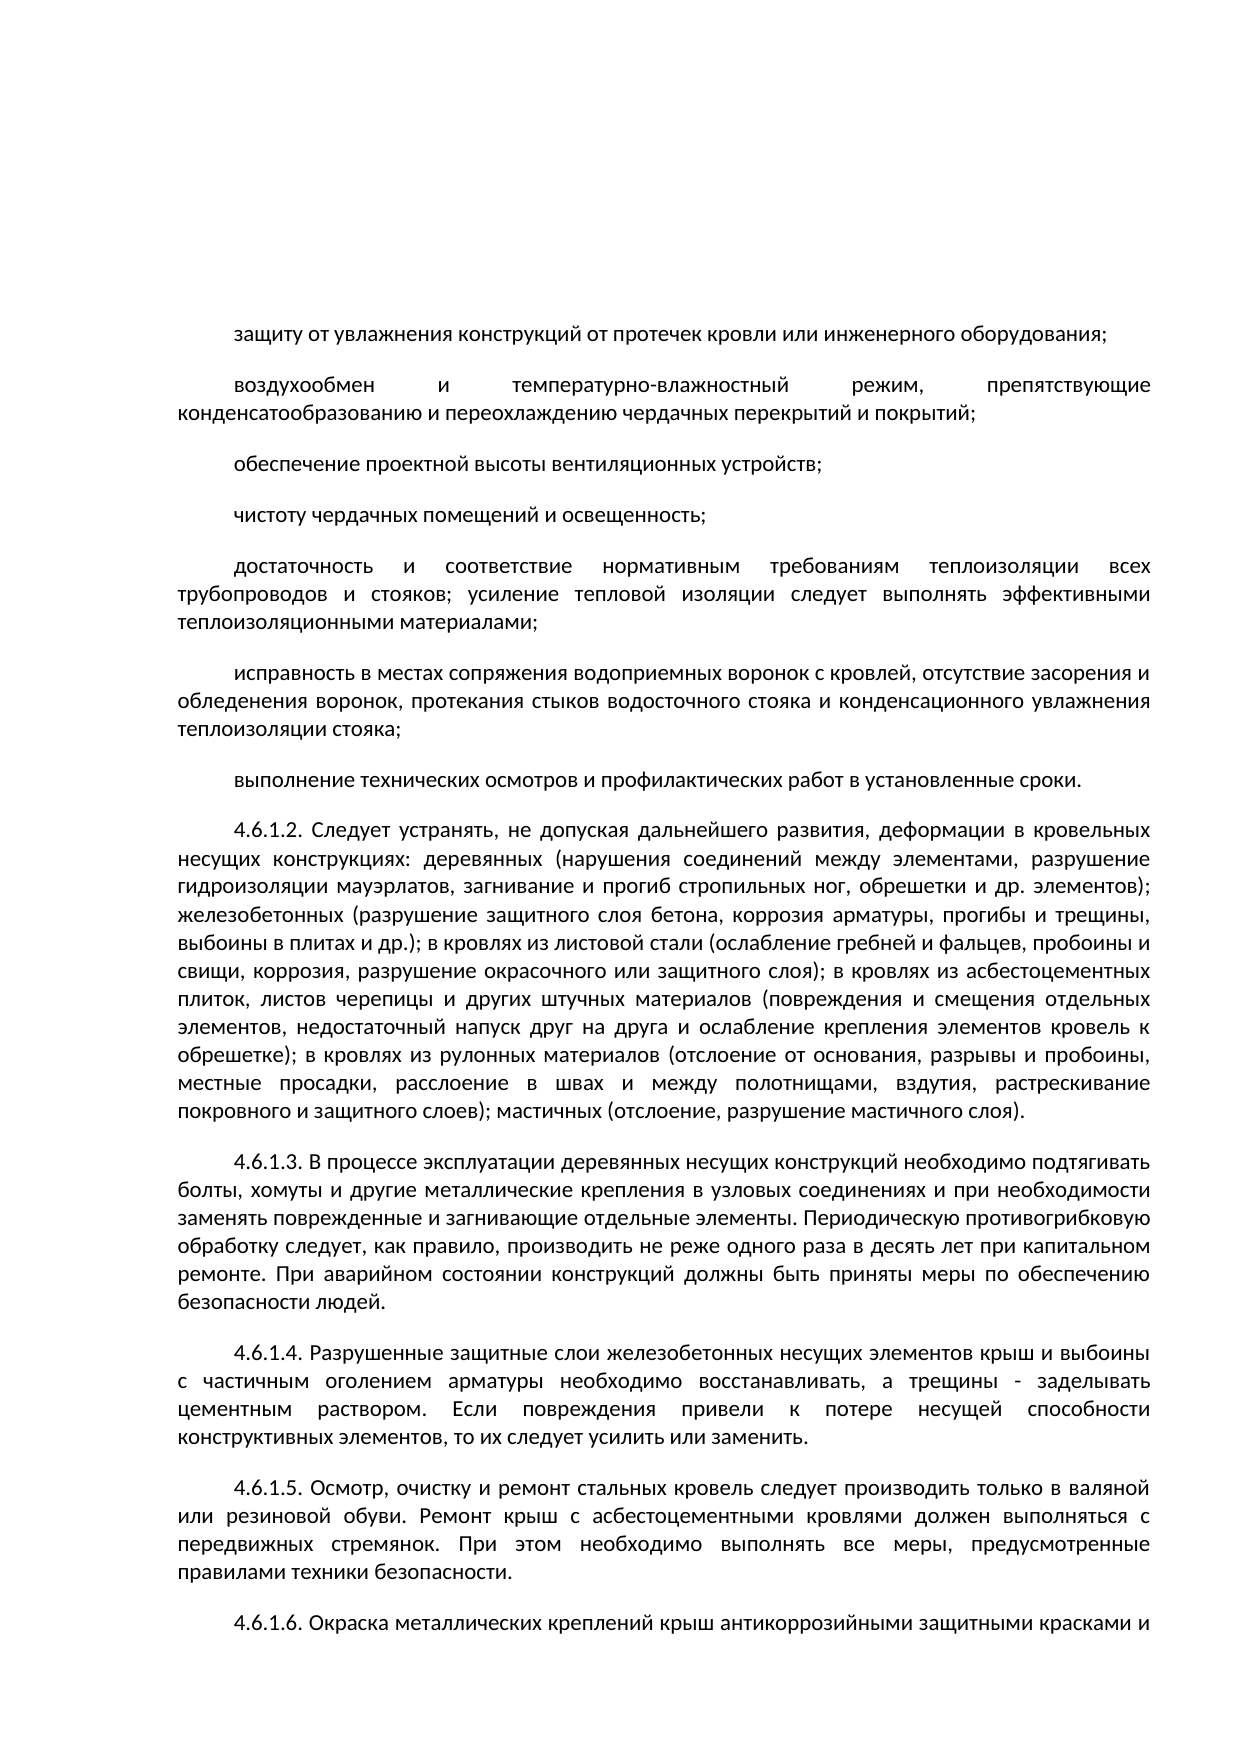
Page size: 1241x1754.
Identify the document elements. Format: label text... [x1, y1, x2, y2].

text чистоту чердачных помещений и освещенность; [177, 500, 1152, 528]
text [177, 1608, 1152, 1636]
text 4.6.1.5. Осмотр, очистку и ремонт стальных кровель следует производить только в валяной или резиновой обуви. Ремонт крыш с асбестоцементными кровлями должен выполняться с передвижных стремянок. При этом необходимо выполнять все меры, предусмотренные правилами техники безопасности. [177, 1473, 1152, 1585]
text 4.6.1.2. Следует устранять, не допуская дальнейшего развития, деформации в кровельных несущих конструкциях: деревянных (нарушения соединений между элементами, разрушение гидроизоляции мауэрлатов, загнивание и прогиб стропильных ног, обрешетки и др. элементов); железобетонных (разрушение защитного слоя бетона, коррозия арматуры, прогибы и трещины, выбоины в плитах и др.); в кровлях из листовой стали (ослабление гребней и фальцев, пробоины и свищи, коррозия, разрушение окрасочного или защитного слоя); в кровлях из асбестоцементных плиток, листов черепицы и других штучных материалов (повреждения и смещения отдельных элементов, недостаточный напуск друг на друга и ослабление крепления элементов кровель к обрешетке); в кровлях из рулонных материалов (отслоение от основания, разрывы и пробоины, местные просадки, расслоение в швах и между полотнищами, вздутия, растрескивание покровного и защитного слоев); мастичных (отслоение, разрушение мастичного слоя). [177, 816, 1152, 1124]
text воздухообмен и температурно-влажностный режим, препятствующие конденсатообразованию и переохлаждению чердачных перекрытий и покрытий; [177, 370, 1152, 426]
text выполнение технических осмотров и профилактических работ в установленные сроки. [177, 765, 1152, 793]
text достаточность и соответствие нормативным требованиям теплоизоляции всех трубопроводов и стояков; усиление тепловой изоляции следует выполнять эффективными теплоизоляционными материалами; [177, 551, 1152, 635]
text 4.6.1.4. Разрушенные защитные слои железобетонных несущих элементов крыш и выбоины с частичным оголением арматуры необходимо восстанавливать, а трещины - заделывать цементным раствором. Если повреждения привели к потере несущей способности конструктивных элементов, то их следует усилить или заменить. [177, 1338, 1152, 1450]
text исправность в местах сопряжения водоприемных воронок с кровлей, отсутствие засорения и обледенения воронок, протекания стыков водосточного стояка и конденсационного увлажнения теплоизоляции стояка; [177, 658, 1152, 742]
text обеспечение проектной высоты вентиляционных устройств; [177, 449, 1152, 477]
text 4.6.1.3. В процессе эксплуатации деревянных несущих конструкций необходимо подтягивать болты, хомуты и другие металлические крепления в узловых соединениях и при необходимости заменять поврежденные и загнивающие отдельные элементы. Периодическую противогрибковую обработку следует, как правило, производить не реже одного раза в десять лет при капитальном ремонте. При аварийном состоянии конструкций должны быть приняты меры по обеспечению безопасности людей. [177, 1147, 1152, 1315]
text защиту от увлажнения конструкций от протечек кровли или инженерного оборудования; [177, 319, 1152, 347]
